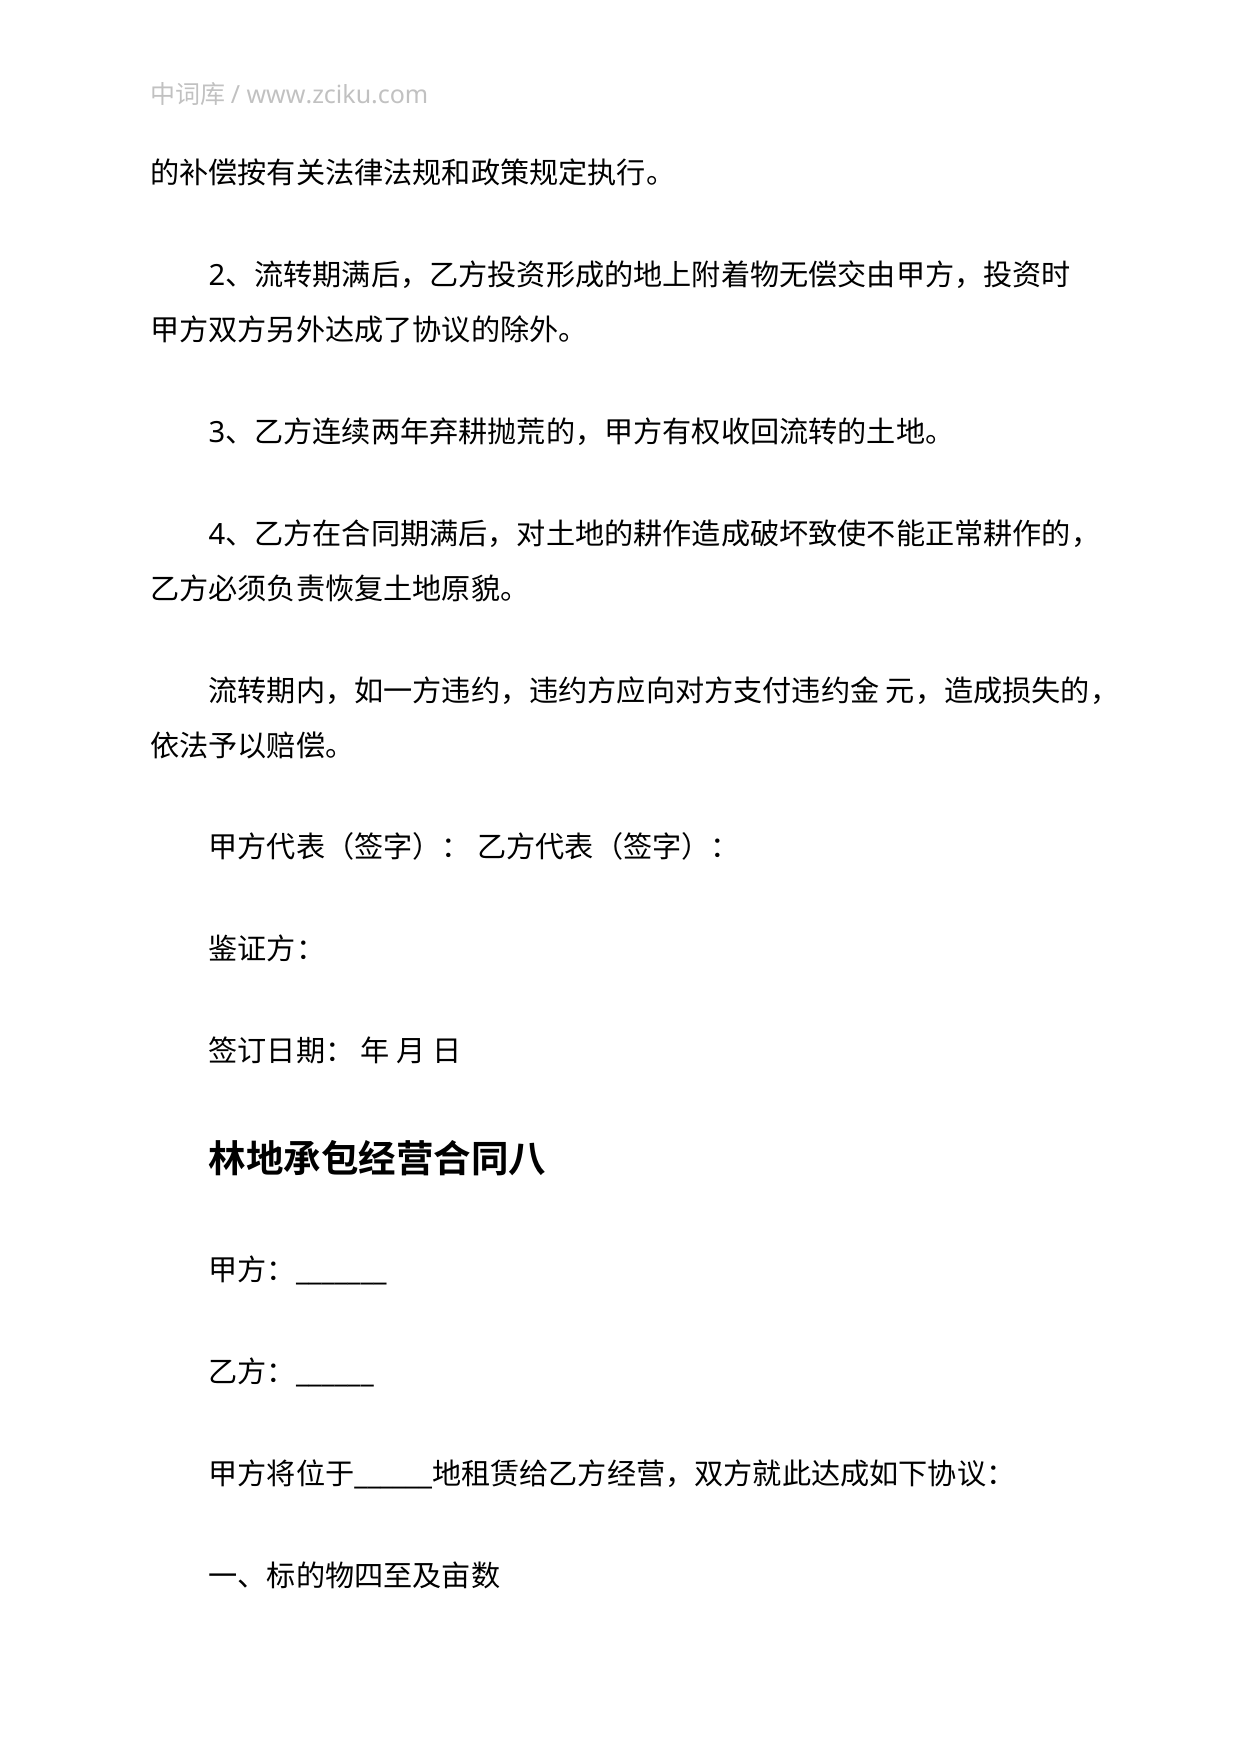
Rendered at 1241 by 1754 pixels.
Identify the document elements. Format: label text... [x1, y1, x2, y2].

text 2、流转期满后，乙方投资形成的地上附着物无偿交由甲方，投资时甲方双方另外达成了协议的除外。 [150, 252, 1090, 349]
text 一、标的物四至及亩数 [150, 1553, 1090, 1595]
text 3、乙方连续两年弃耕抛荒的，甲方有权收回流转的土地。 [150, 408, 1090, 451]
text 甲方：_______ [150, 1247, 1090, 1289]
text 鉴证方： [150, 926, 1090, 968]
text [150, 150, 1090, 192]
text 签订日期： 年 月 日 [150, 1027, 1090, 1070]
text 甲方代表（签字）： 乙方代表（签字）： [150, 824, 1090, 866]
text 流转期内，如一方违约，违约方应向对方支付违约金 元，造成损失的，依法予以赔偿。 [150, 667, 1090, 764]
text 4、乙方在合同期满后，对土地的耕作造成破坏致使不能正常耕作的，乙方必须负责恢复土地原貌。 [150, 511, 1090, 608]
text 林地承包经营合同八 [150, 1129, 1090, 1183]
text 甲方将位于______地租赁给乙方经营，双方就此达成如下协议： [150, 1451, 1090, 1493]
text 乙方：______ [150, 1349, 1090, 1391]
